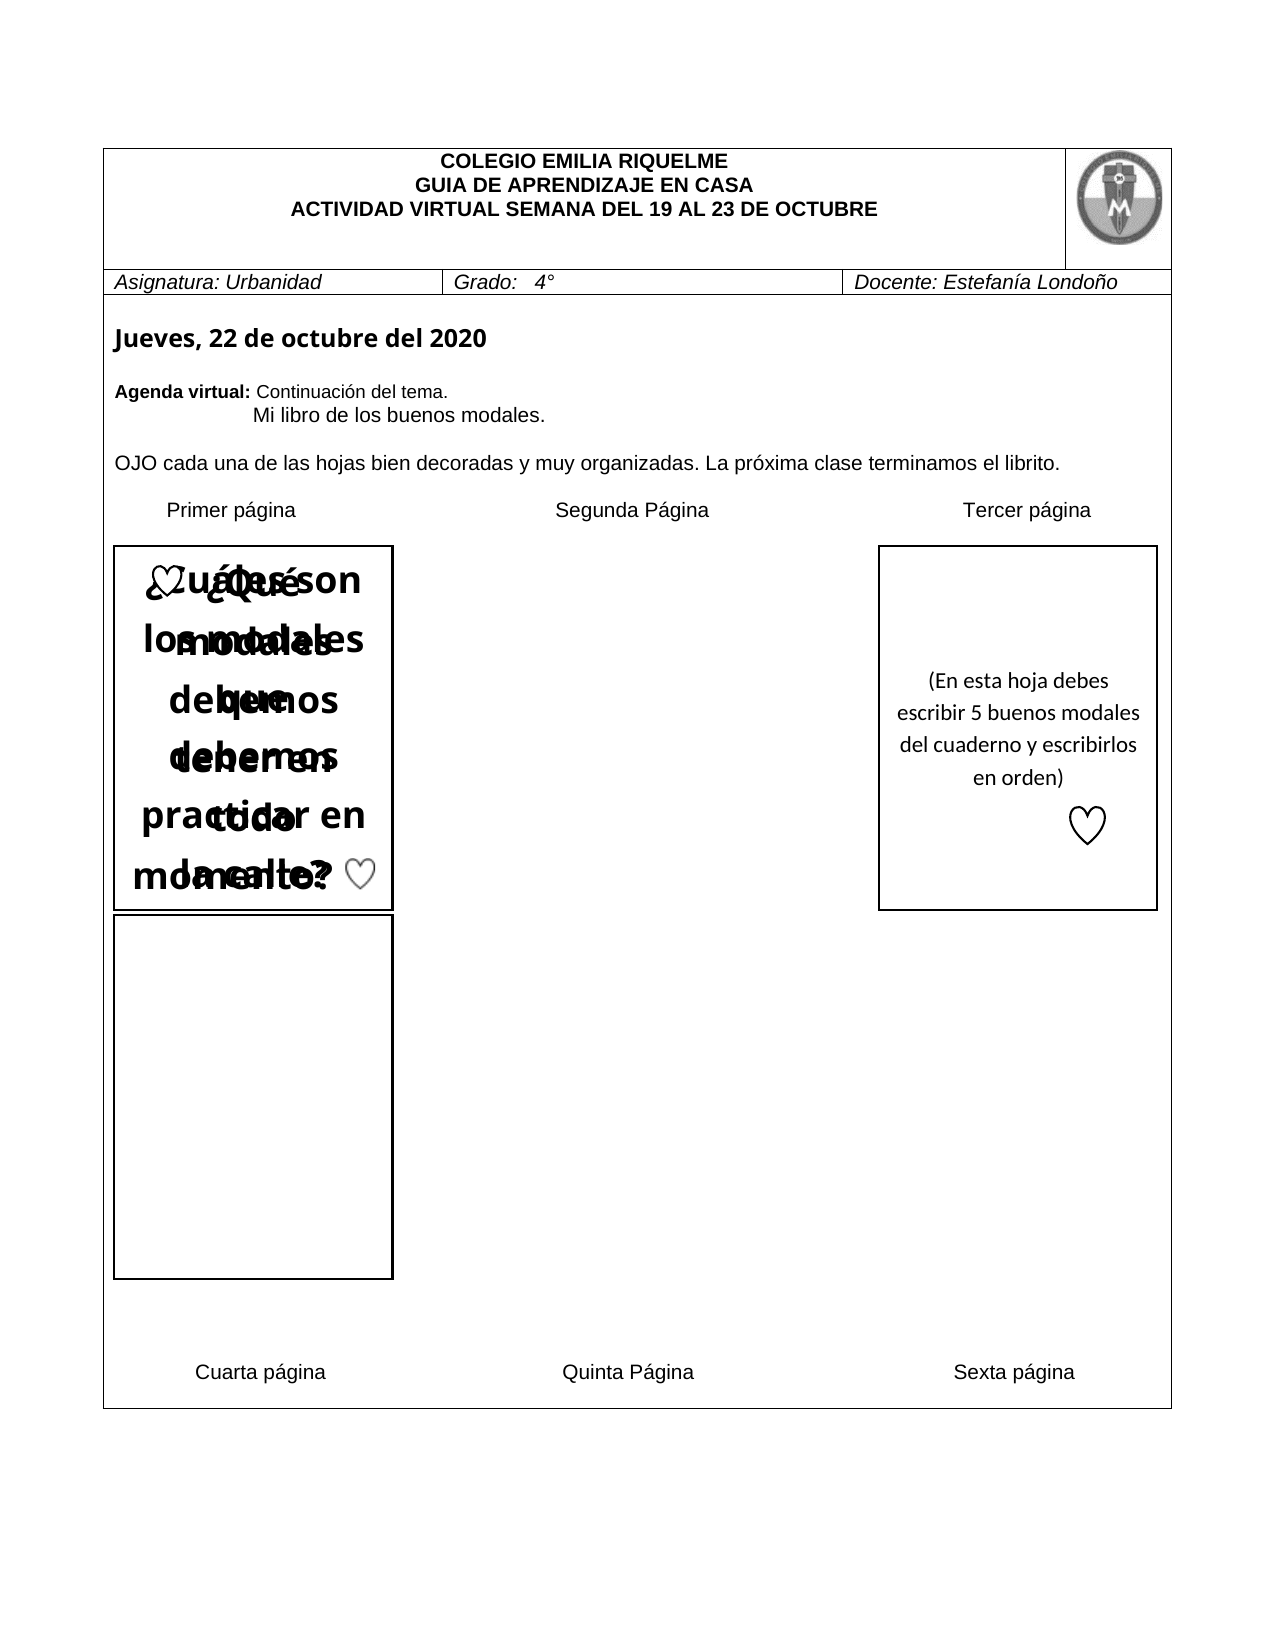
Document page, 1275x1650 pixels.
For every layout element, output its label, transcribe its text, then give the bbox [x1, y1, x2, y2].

picture [1076, 150, 1163, 245]
table_header COLEGIO EMILIA RIQUELME GUIA DE APRENDIZAJE EN CASA ACTIVIDAD VIRTUAL SEMANA DEL 19 AL 23 DE OCTUBRE [104, 149, 1065, 269]
table_cell Grado: 4° [443, 270, 842, 294]
table_header [1066, 149, 1171, 269]
table_cell Asignatura: Urbanidad [104, 270, 442, 294]
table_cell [104, 295, 1171, 1408]
table_cell Docente: Estefanía Londoño [843, 270, 1171, 294]
